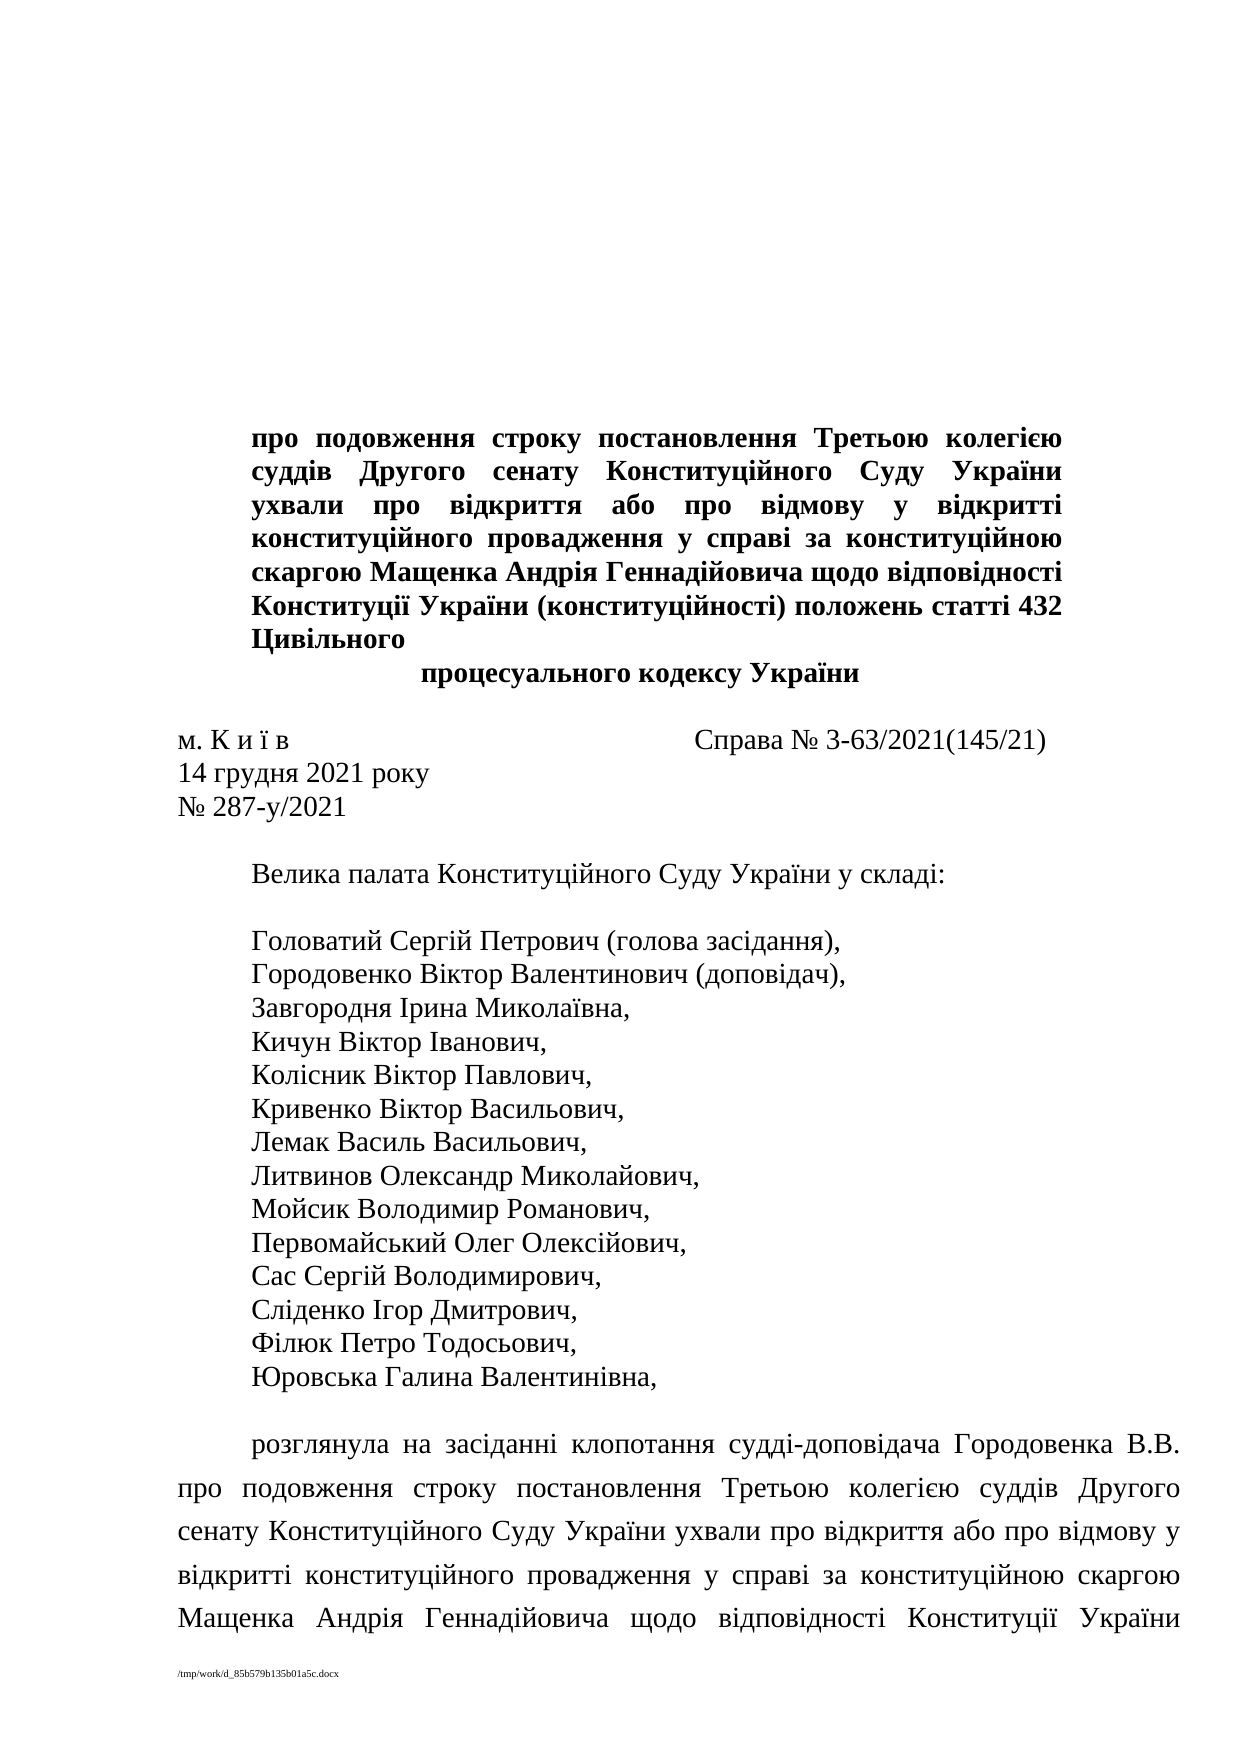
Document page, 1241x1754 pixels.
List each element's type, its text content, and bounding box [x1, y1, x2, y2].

text 14 грудня 2021 року [177, 755, 1181, 789]
text Городовенко Віктор Валентинович (доповідач), [177, 957, 1181, 990]
text м. К и ї в Справа № 3-63/2021(145/21) [177, 722, 1181, 755]
text Юровська Галина Валентинівна, [177, 1359, 1181, 1393]
text Литвинов Олександр Миколайович, [177, 1158, 1181, 1191]
text Кичун Віктор Іванович, [177, 1024, 1181, 1057]
text Сас Сергій Володимирович, [177, 1258, 1181, 1292]
text Велика палата Конституційного Суду України у складі: [177, 856, 1181, 889]
text Первомайський Олег Олексійович, [177, 1225, 1181, 1258]
text Мойсик Володимир Романович, [177, 1191, 1181, 1225]
text Завгородня Ірина Миколаївна, [177, 990, 1181, 1024]
text Лемак Василь Васильович, [177, 1124, 1181, 1158]
text Сліденко Ігор Дмитрович, [177, 1292, 1181, 1326]
text Колісник Віктор Павлович, [177, 1057, 1181, 1091]
text Кривенко Віктор Васильович, [177, 1091, 1181, 1124]
text № 287-у/2021 [177, 789, 1181, 822]
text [177, 1426, 1181, 1634]
text про подовження строку постановлення Третьою колегією суддів Другого сенату Конституційного Суду України ухвали про відкриття або про відмову у відкритті конституційного провадження у справі за конституційною скаргою Мащенка Андрія Геннадійовича щодо відповідності Конституції України (конституційності) положень статті 432 Цивільного процесуального кодексу України [251, 420, 1063, 688]
text Філюк Петро Тодосьович, [177, 1326, 1181, 1359]
text Головатий Сергій Петрович (голова засідання), [177, 923, 1181, 957]
